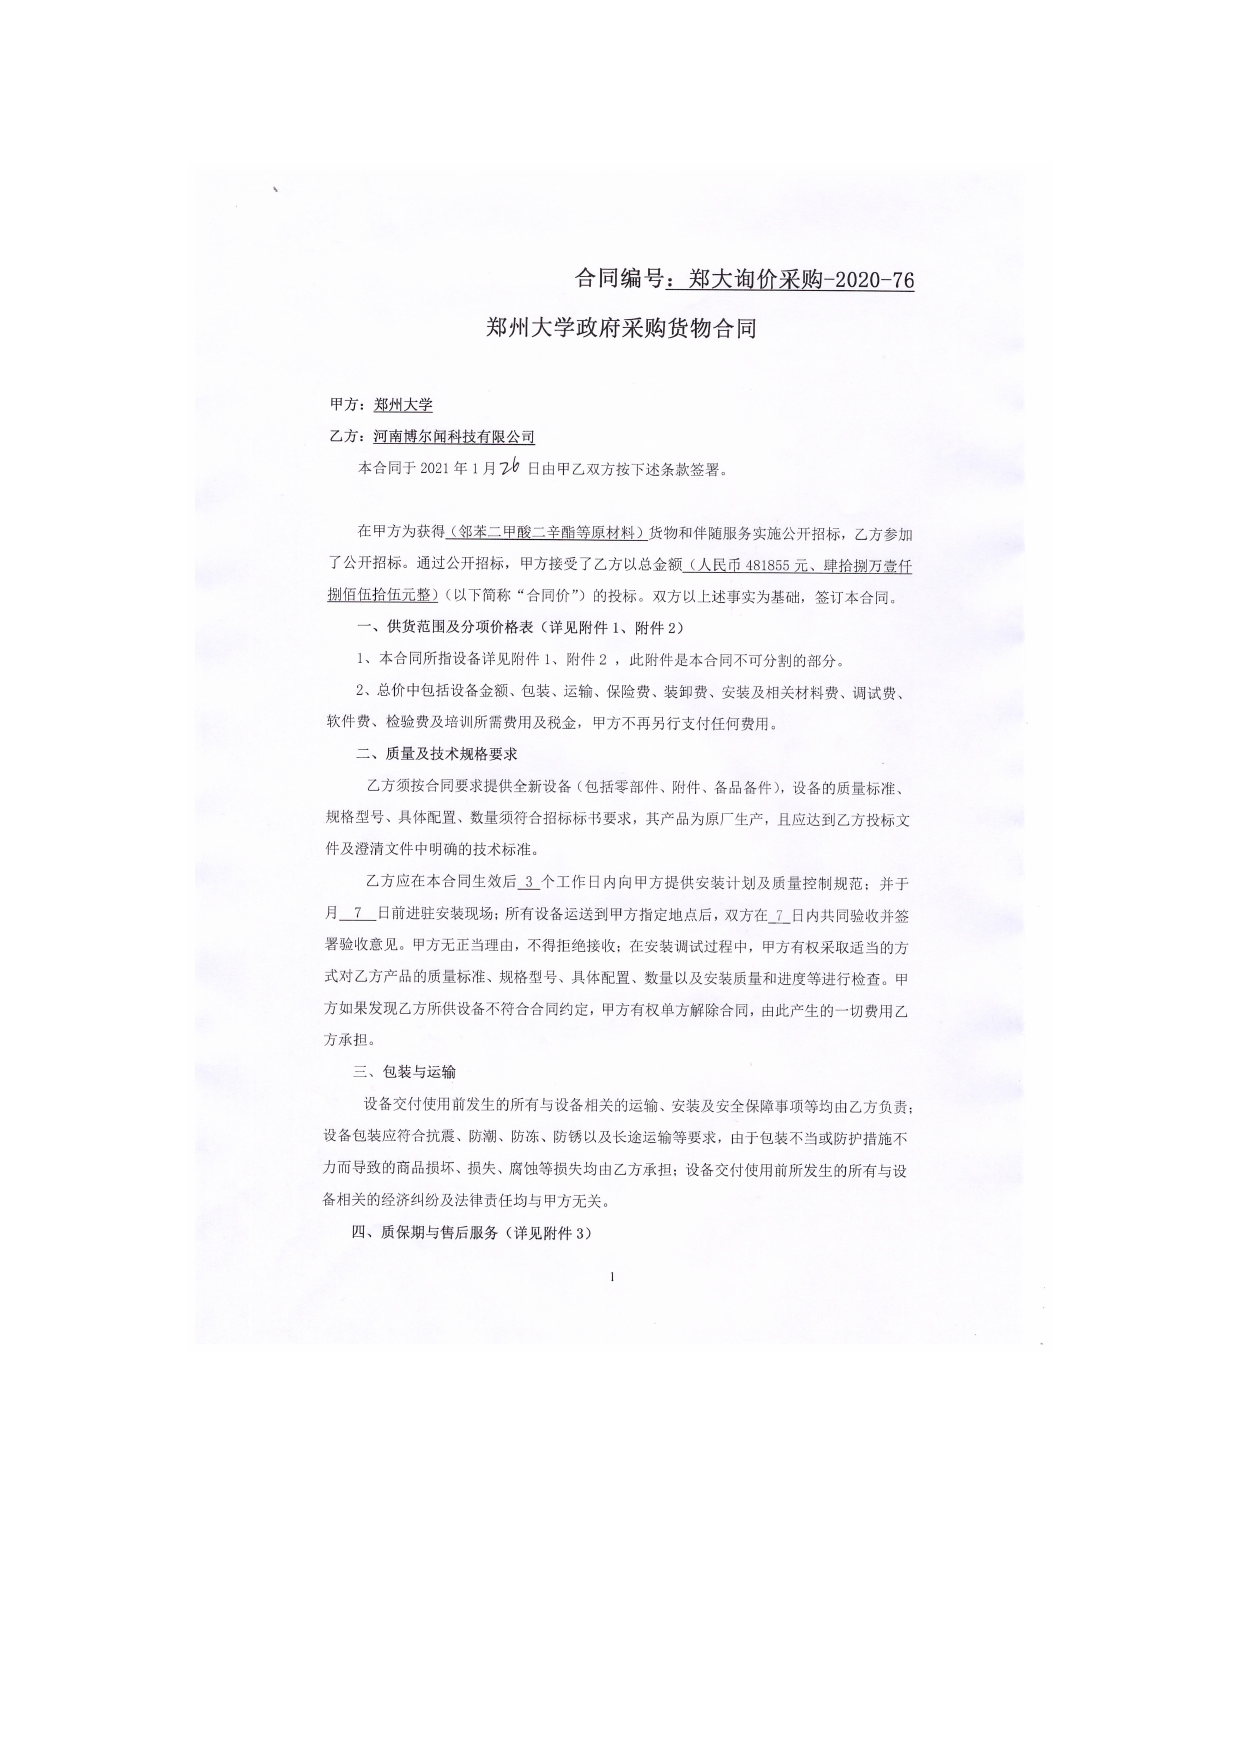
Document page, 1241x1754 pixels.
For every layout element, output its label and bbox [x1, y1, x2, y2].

picture [187, 162, 1053, 1352]
